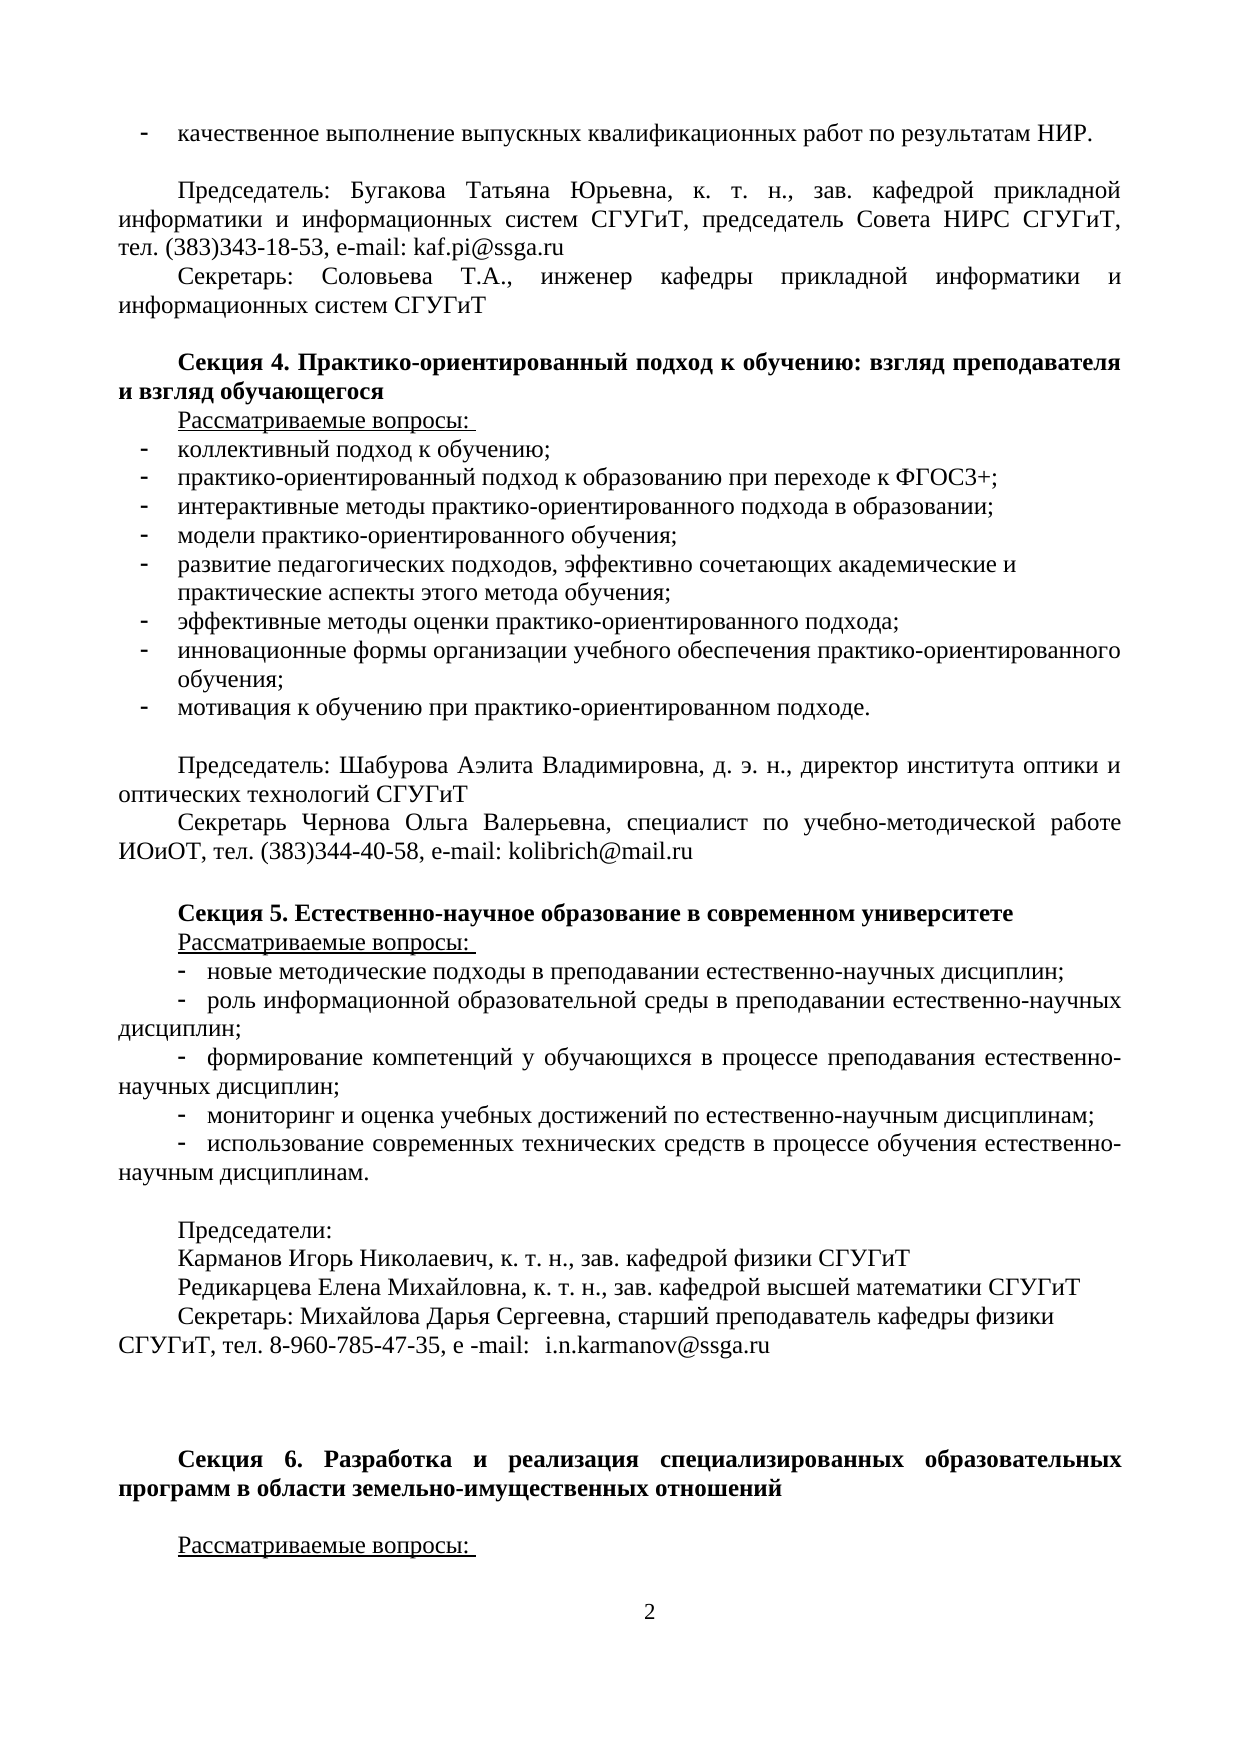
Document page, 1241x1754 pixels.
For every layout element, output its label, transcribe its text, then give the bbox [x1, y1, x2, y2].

list мотивация к обучению при практико-ориентированном подходе. [140, 692, 1122, 721]
text Председатель: Шабурова Аэлита Владимировна, д. э. н., директор института оптики и оптических технологий СГУГиТ [118, 750, 1122, 807]
list Секция 4. Практико-ориентированный подход к обучению: взгляд преподавателя и взгляд обучающегося [118, 347, 1122, 405]
list модели практико-ориентированного обучения; [140, 520, 1122, 549]
text Председатели: [118, 1215, 1122, 1243]
text Председатель: Бугакова Татьяна Юрьевна, к. т. н., зав. кафедрой прикладной информатики и информационных систем СГУГиТ, председатель Совета НИРС СГУГиТ, тел. (383)343-18-53, e-mail: kaf.pi@ssga.ru [118, 175, 1122, 261]
list коллективный подход к обучению; [140, 434, 1122, 462]
text Карманов Игорь Николаевич, к. т. н., зав. кафедрой физики СГУГиТ [118, 1243, 1122, 1272]
text Секретарь: Соловьева Т.А., инженер кафедры прикладной информатики и информационных систем СГУГиТ [118, 261, 1122, 319]
list интерактивные методы практико-ориентированного подхода в образовании; [140, 491, 1122, 520]
list формирование компетенций у обучающихся в процессе преподавания естественно-научных дисциплин; [118, 1042, 1122, 1100]
list Рассматриваемые вопросы: [118, 927, 1122, 956]
text Секретарь Чернова Ольга Валерьевна, специалист по учебно-методической работе ИОиОТ, тел. (383)344-40-58, e-mail: kolibrich@mail.ru [118, 807, 1122, 865]
text Рассматриваемые вопросы: [118, 405, 1122, 434]
list мониторинг и оценка учебных достижений по естественно-научным дисциплинам; [118, 1100, 1122, 1128]
list использование современных технических средств в процессе обучения естественно-научным дисциплинам. [118, 1128, 1122, 1186]
list новые методические подходы в преподавании естественно-научных дисциплин; [118, 956, 1122, 985]
text Секретарь: Михайлова Дарья Сергеевна, старший преподаватель кафедры физики СГУГиТ, тел. 8-960-785-47-35, e -mail: i.n.karmanov@ssga.ru [118, 1301, 1122, 1358]
list развитие педагогических подходов, эффективно сочетающих академические и практические аспекты этого метода обучения; [140, 549, 1122, 606]
list инновационные формы организации учебного обеспечения практико-ориентированного обучения; [140, 635, 1122, 692]
text Рассматриваемые вопросы: [118, 1530, 1122, 1559]
list качественное выполнение выпускных квалификационных работ по результатам НИР. [140, 118, 1122, 147]
list роль информационной образовательной среды в преподавании естественно-научных дисциплин; [118, 985, 1122, 1042]
text Секция 6. Разработка и реализация специализированных образовательных программ в области земельно-имущественных отношений [118, 1444, 1122, 1501]
list эффективные методы оценки практико-ориентированного подхода; [140, 606, 1122, 635]
text Редикарцева Елена Михайловна, к. т. н., зав. кафедрой высшей математики СГУГиТ [118, 1272, 1122, 1301]
list Секция 5. Естественно-научное образование в современном университете [118, 898, 1122, 927]
list практико-ориентированный подход к образованию при переходе к ФГОС3+; [140, 462, 1122, 491]
